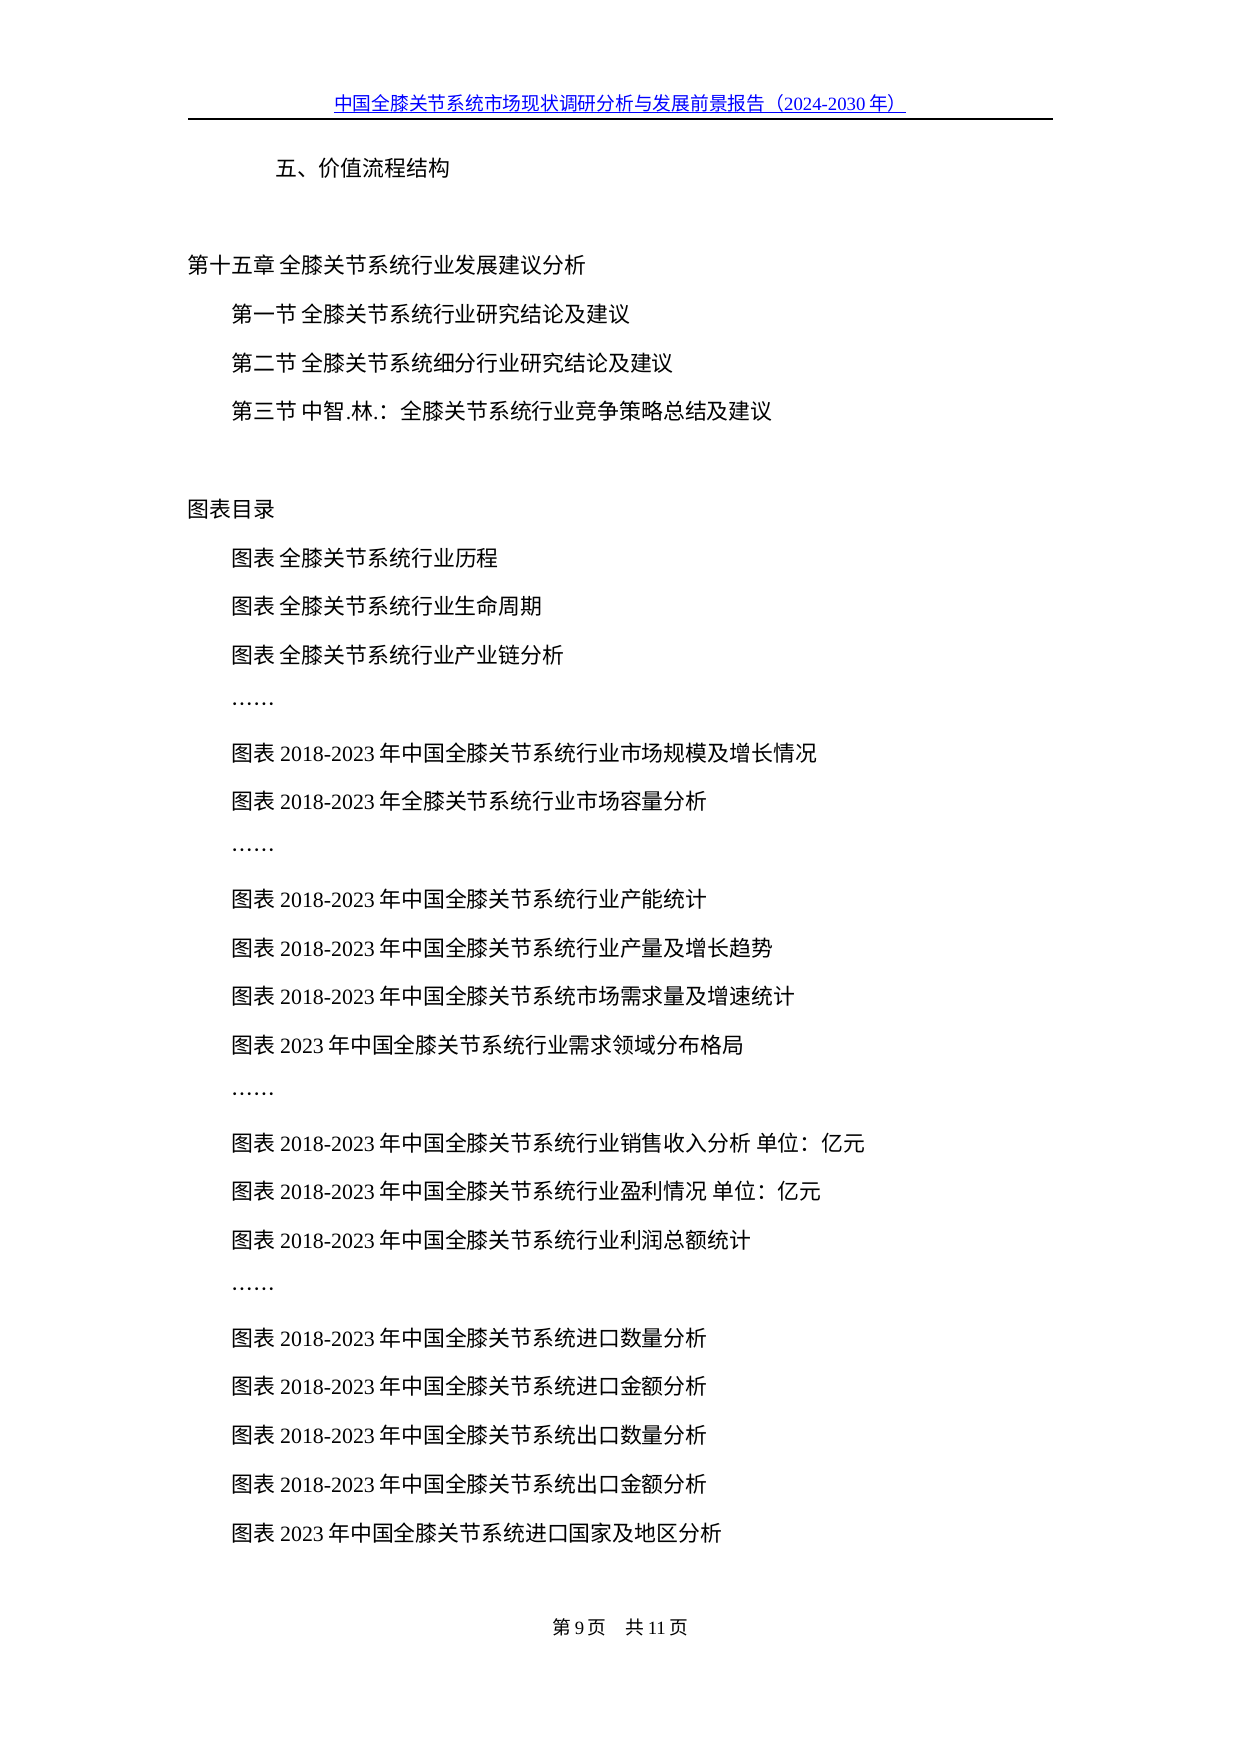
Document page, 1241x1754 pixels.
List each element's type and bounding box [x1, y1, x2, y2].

text [187, 150, 1053, 1548]
